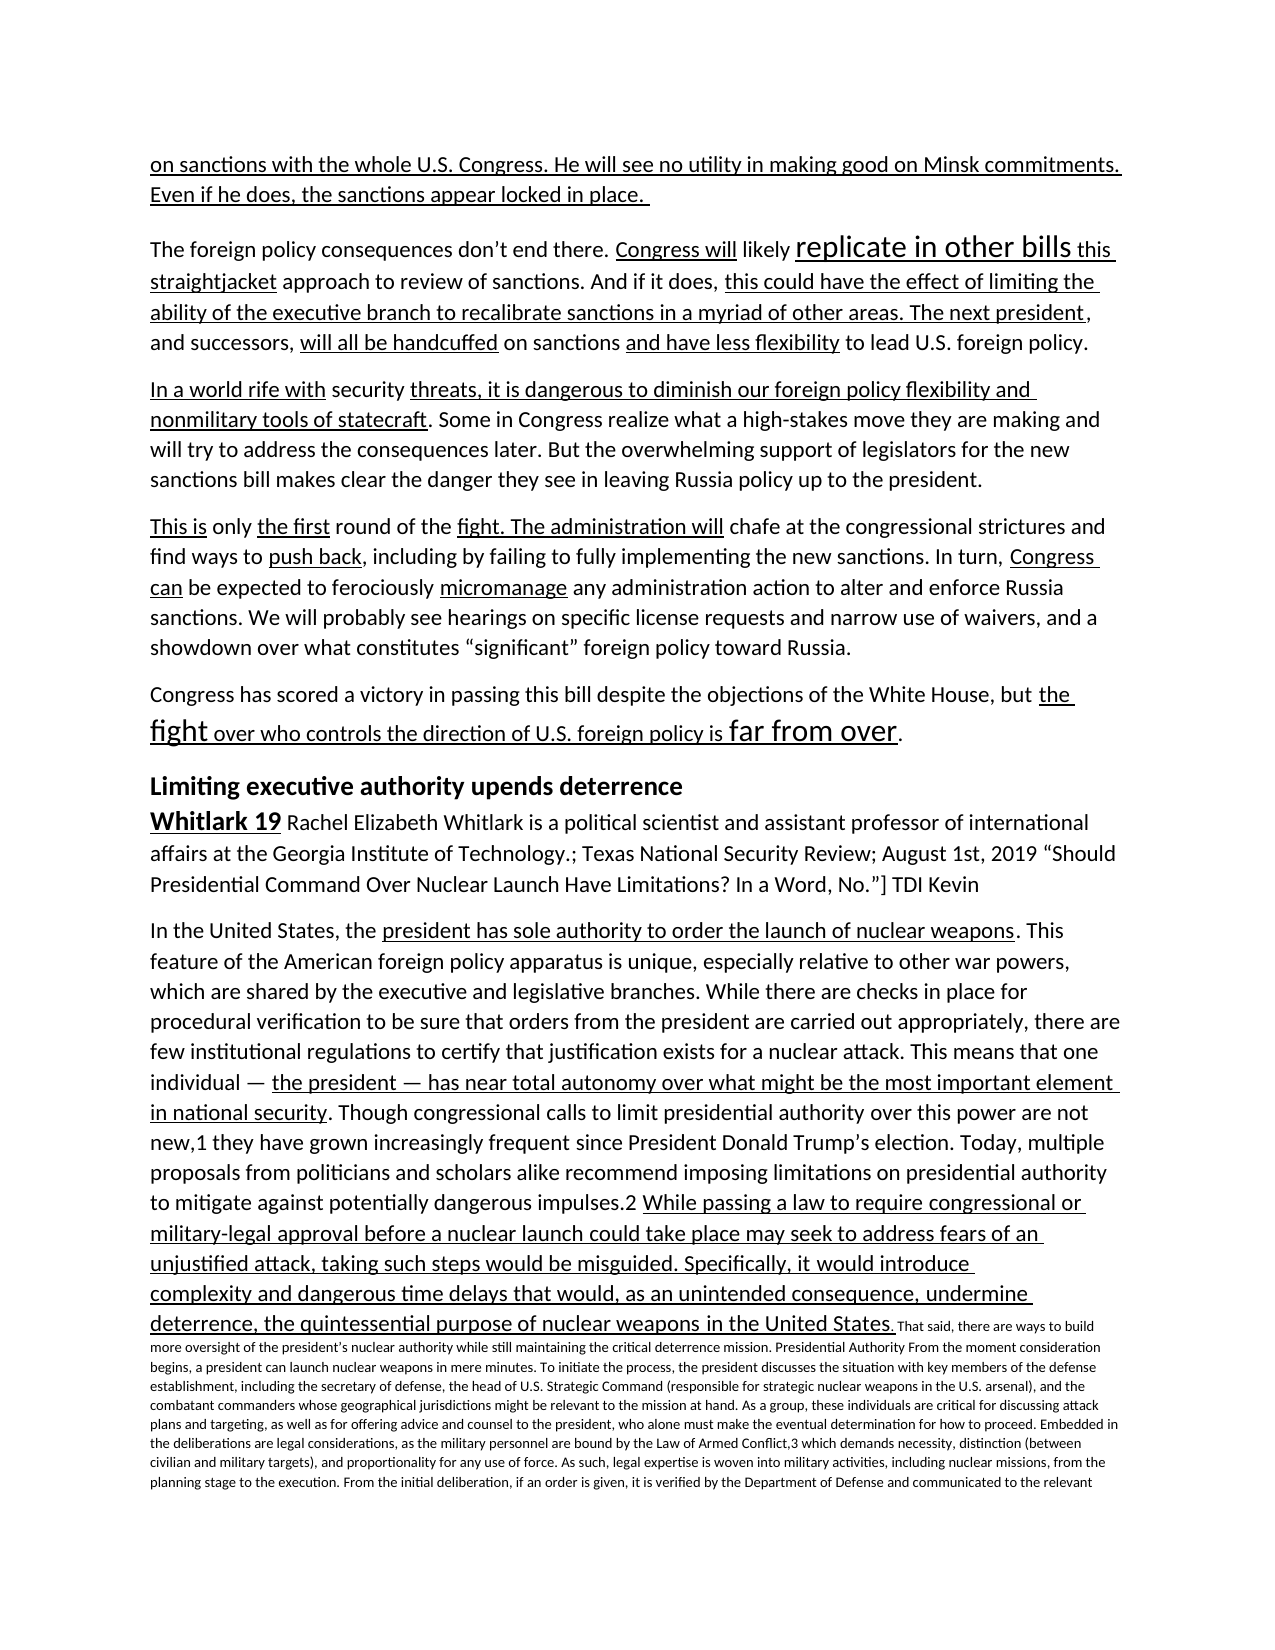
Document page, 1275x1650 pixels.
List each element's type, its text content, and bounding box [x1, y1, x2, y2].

subtitle Limiting executive authority upends deterrence [150, 769, 1125, 802]
text Congress has scored a victory in passing this bill despite the objections of the White House, but the fight over who controls the direction of U.S. foreign policy is far from over. [150, 680, 1125, 749]
text The foreign policy consequences don’t end there. Congress will likely replicate in other bills this straightjacket approach to review of sanctions. And if it does, this could have the effect of limiting the ability of the executive branch to recalibrate sanctions in a myriad of other areas. The next president, and successors, will all be handcuffed on sanctions and have less flexibility to lead U.S. foreign policy. [150, 227, 1125, 356]
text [150, 150, 1125, 208]
text In a world rife with security threats, it is dangerous to diminish our foreign policy flexibility and nonmilitary tools of statecraft. Some in Congress realize what a high-stakes move they are making and will try to address the consequences later. But the overwhelming support of legislators for the new sanctions bill makes clear the danger they see in leaving Russia policy up to the president. [150, 375, 1125, 493]
text Whitlark 19 Rachel Elizabeth Whitlark is a political scientist and assistant professor of international affairs at the Georgia Institute of Technology.; Texas National Security Review; August 1st, 2019 “Should Presidential Command Over Nuclear Launch Have Limitations? In a Word, No.”] TDI Kevin [150, 804, 1125, 898]
text This is only the first round of the fight. The administration will chafe at the congressional strictures and find ways to push back, including by failing to fully implementing the new sanctions. In turn, Congress can be expected to ferociously micromanage any administration action to alter and enforce Russia sanctions. We will probably see hearings on specific license requests and narrow use of waivers, and a showdown over what constitutes “significant” foreign policy toward Russia. [150, 512, 1125, 661]
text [150, 917, 1125, 1491]
